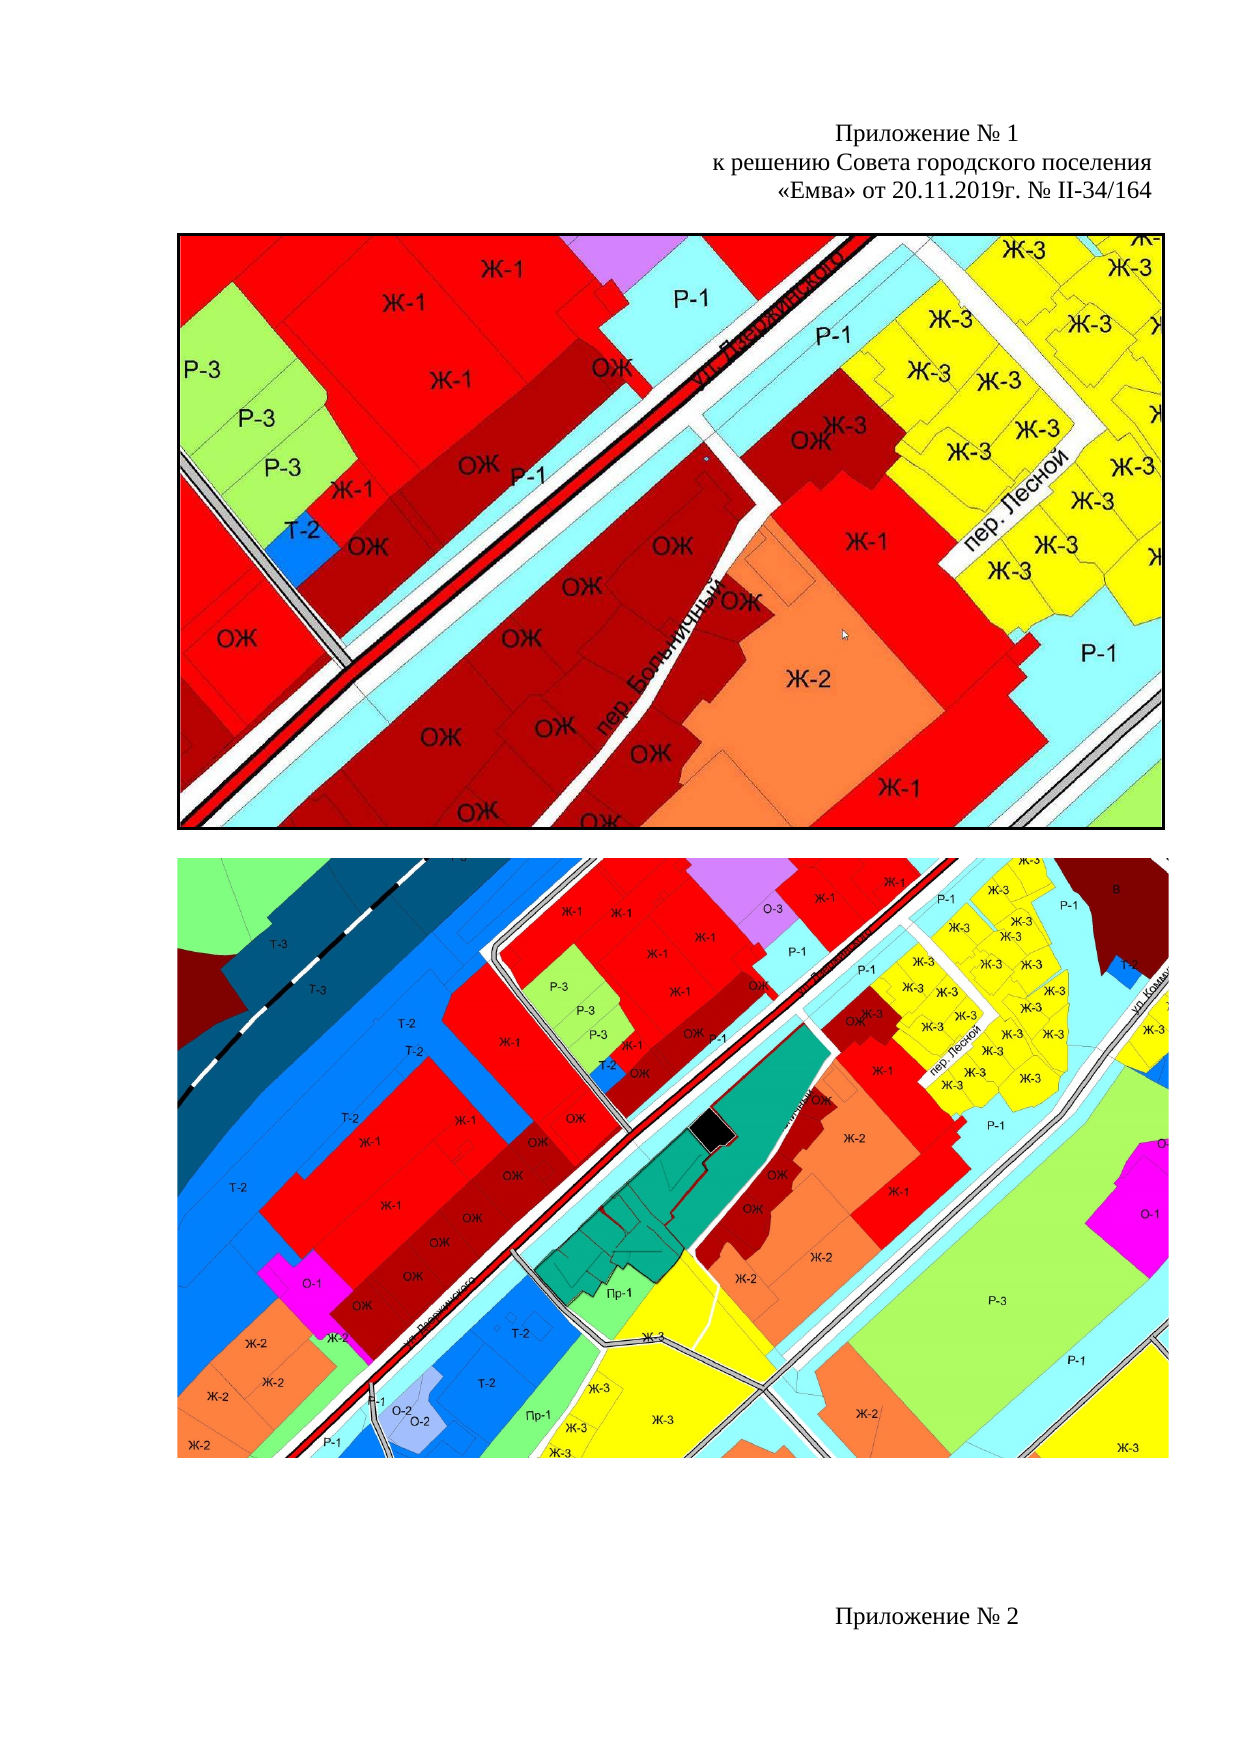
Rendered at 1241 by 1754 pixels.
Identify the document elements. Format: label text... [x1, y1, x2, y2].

text к решению Совета городского поселения [288, 147, 1152, 176]
text «Емва» от 20.11.2019г. № II-34/164 [288, 176, 1152, 204]
picture [282, 939, 287, 948]
picture [320, 986, 326, 995]
picture [177, 858, 430, 1109]
picture [177, 858, 330, 1051]
picture [310, 985, 316, 992]
picture [180, 236, 1162, 827]
picture [177, 858, 1169, 1458]
text Приложение № 2 [288, 1601, 1019, 1630]
text Приложение № 1 [288, 118, 1019, 147]
